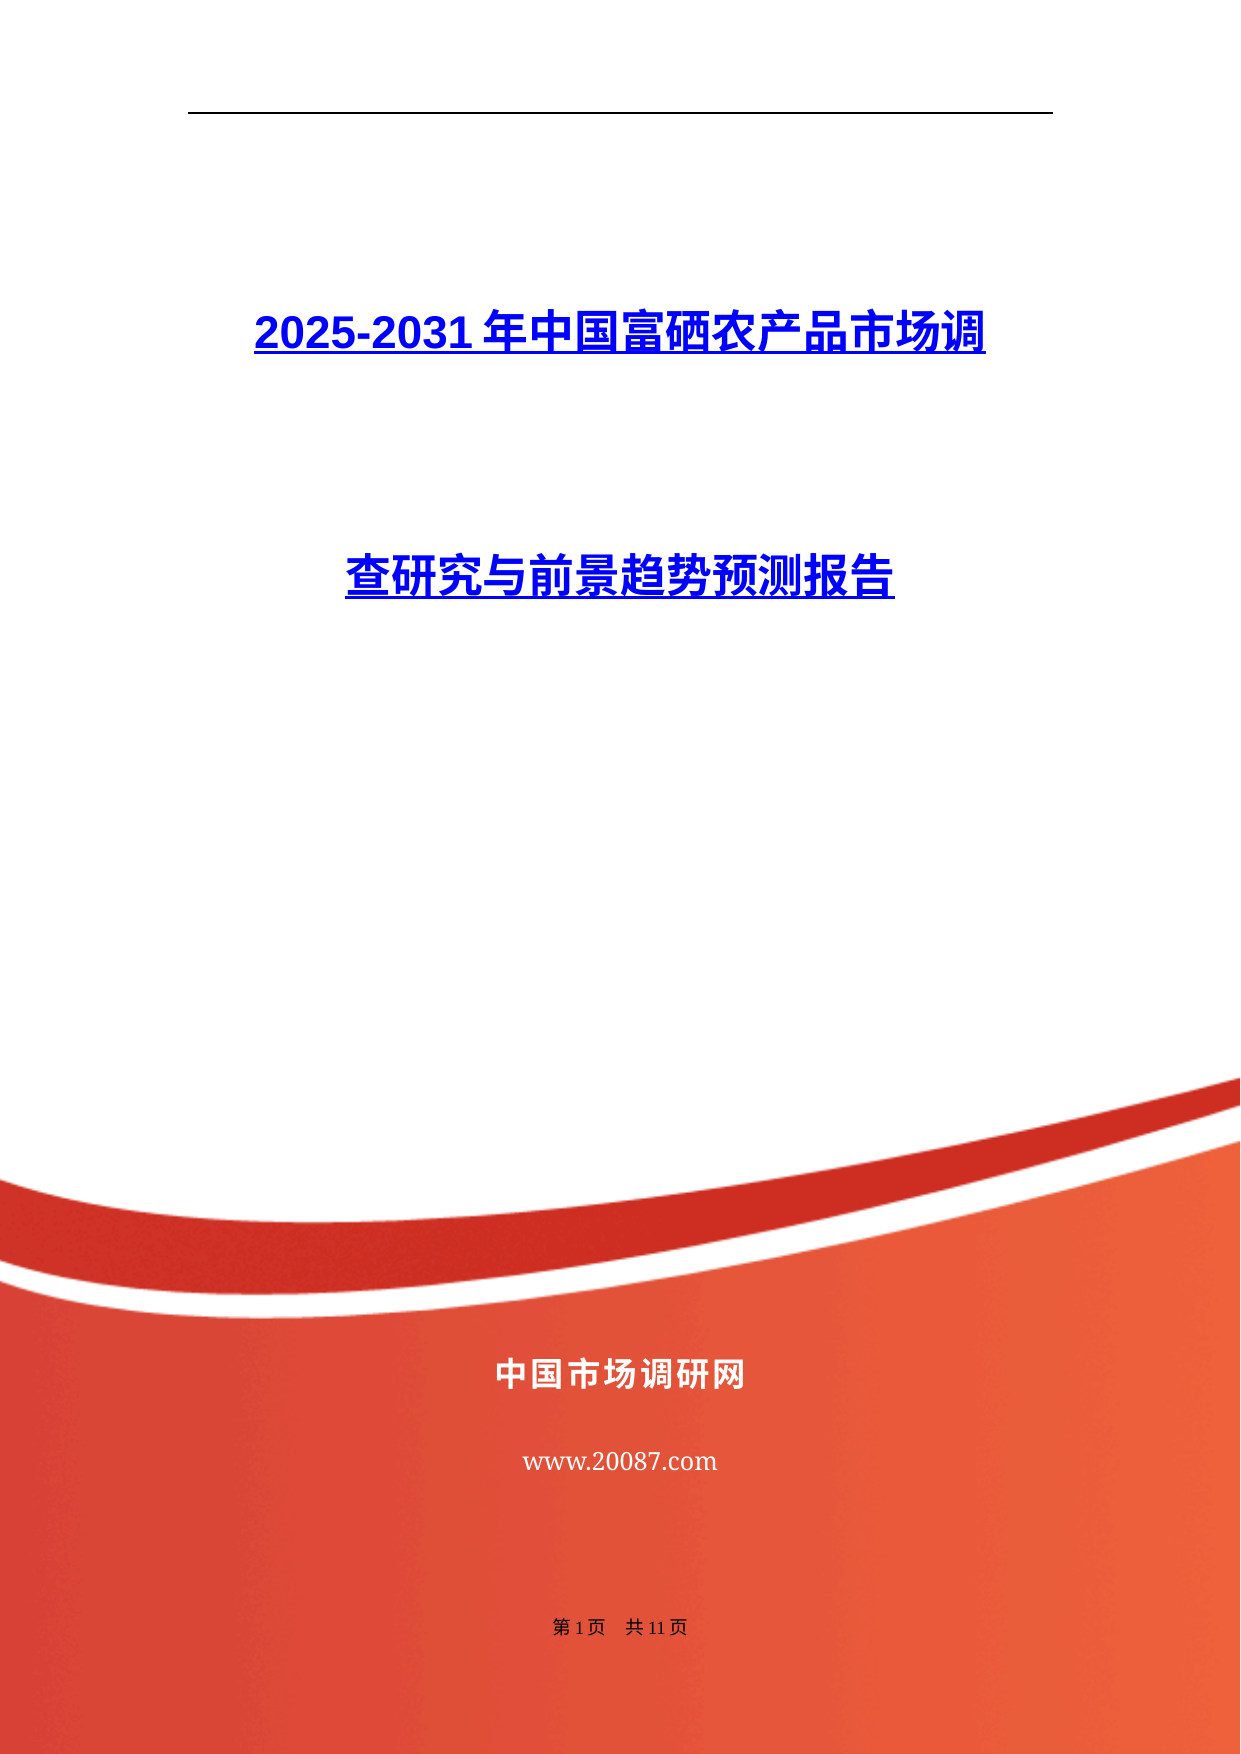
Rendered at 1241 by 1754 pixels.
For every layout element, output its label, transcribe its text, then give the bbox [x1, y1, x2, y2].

text www.20087.com [187, 1428, 1053, 1493]
subtitle 中国市场调研网 [187, 1339, 1053, 1404]
picture [0, 1006, 1241, 1754]
table_header 2025-2031年中国富硒农产品市场调查研究与前景趋势预测报告 [188, 207, 1053, 773]
